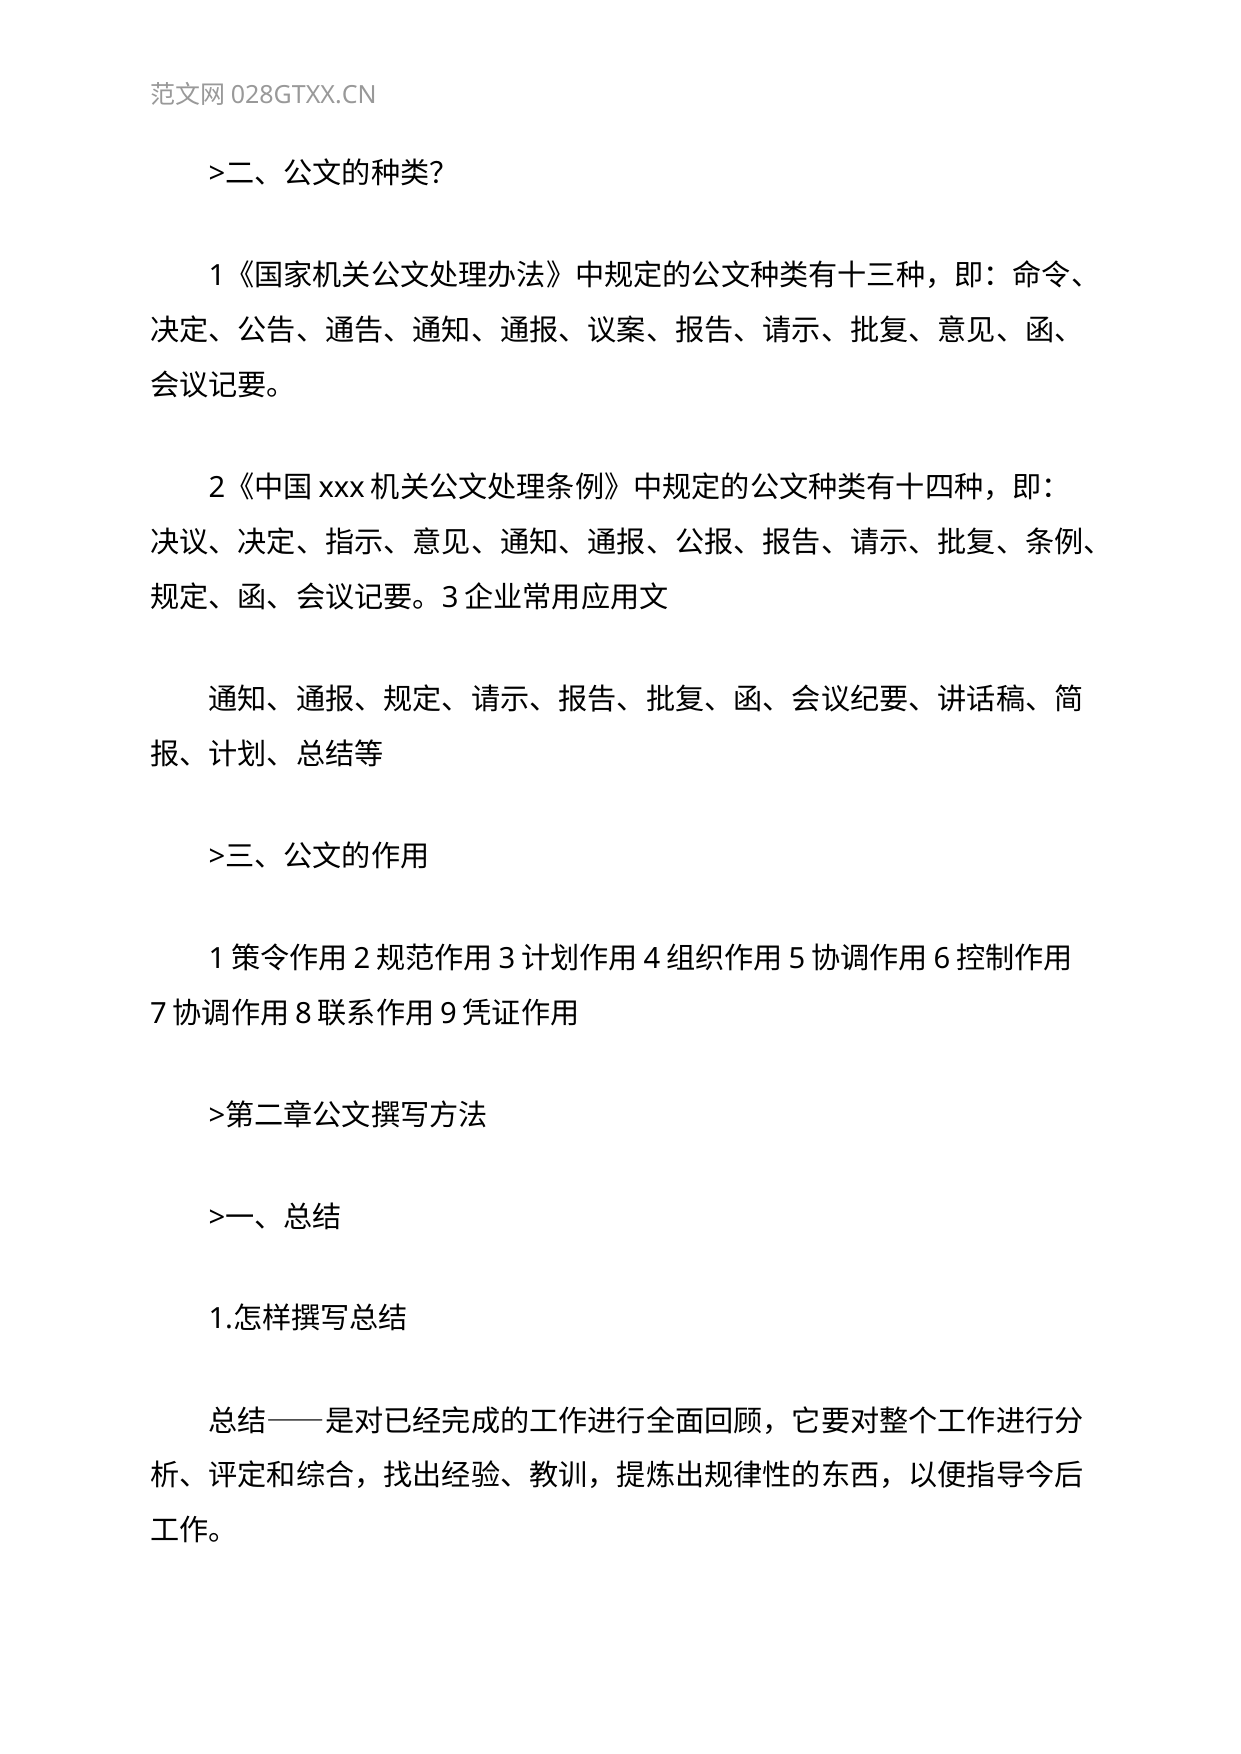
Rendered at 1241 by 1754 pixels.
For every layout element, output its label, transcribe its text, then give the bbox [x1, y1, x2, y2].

text 1.怎样撰写总结 [150, 1295, 1090, 1337]
text >第二章公文撰写方法 [150, 1091, 1090, 1133]
text 总结――是对已经完成的工作进行全面回顾，它要对整个工作进行分析、评定和综合，找出经验、教训，提炼出规律性的东西，以便指导今后工作。 [150, 1397, 1090, 1549]
text 1《国家机关公文处理办法》中规定的公文种类有十三种，即：命令、决定、公告、通告、通知、通报、议案、报告、请示、批复、意见、函、会议记要。 [150, 252, 1090, 404]
text 通知、通报、规定、请示、报告、批复、函、会议纪要、讲话稿、简报、计划、总结等 [150, 676, 1090, 773]
text 1策令作用2规范作用3计划作用4组织作用5协调作用6控制作用7协调作用8联系作用9凭证作用 [150, 934, 1090, 1032]
text >三、公文的作用 [150, 832, 1090, 874]
text 2《中国xxx机关公文处理条例》中规定的公文种类有十四种，即：决议、决定、指示、意见、通知、通报、公报、报告、请示、批复、条例、规定、函、会议记要。3企业常用应用文 [150, 464, 1090, 616]
text >一、总结 [150, 1193, 1090, 1236]
text >二、公文的种类？ [150, 150, 1090, 192]
